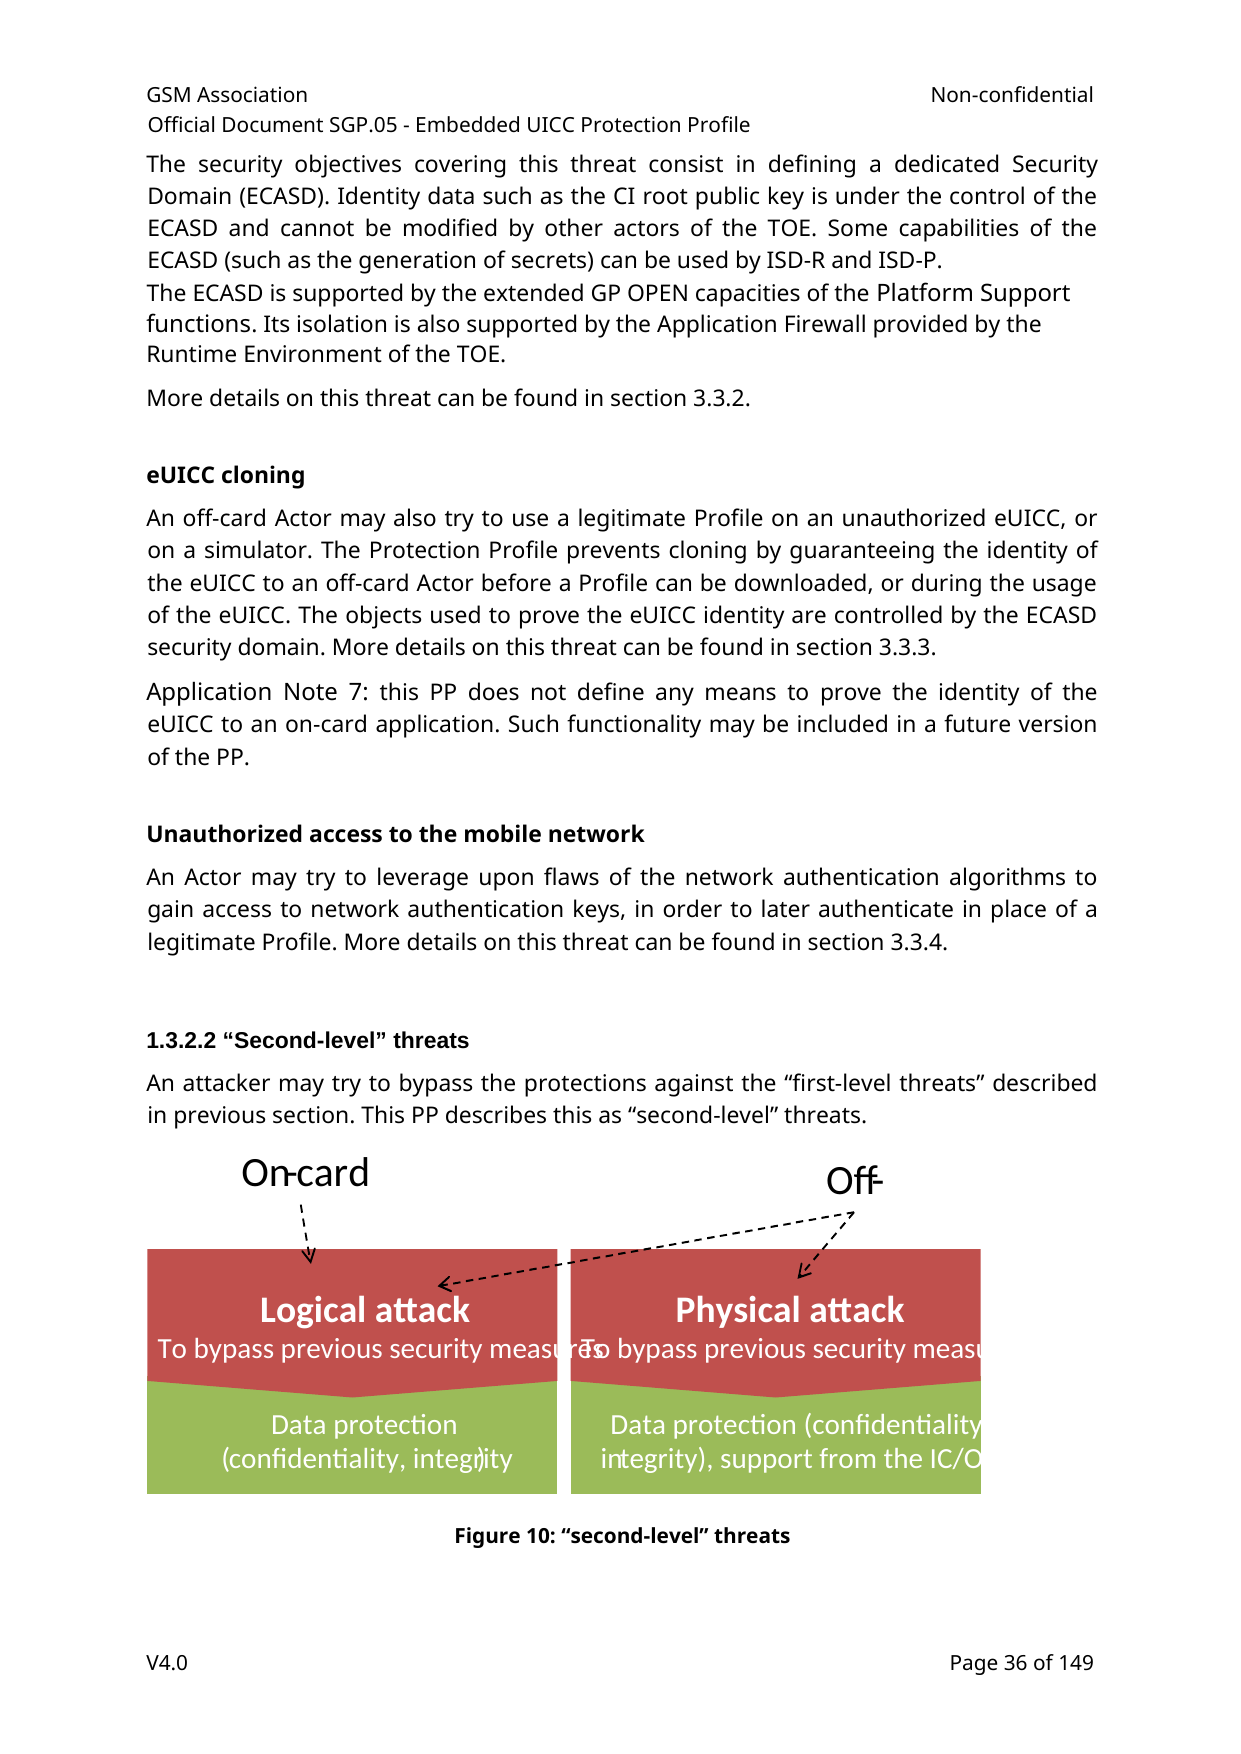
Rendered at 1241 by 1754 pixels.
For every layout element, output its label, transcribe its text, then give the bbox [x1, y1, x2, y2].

text 1.3.2.2 “Second-level” threats [146, 1027, 1099, 1053]
picture [860, 1177, 868, 1190]
picture [831, 1170, 848, 1190]
picture [246, 1162, 263, 1182]
text eUICC cloning [146, 459, 1099, 490]
text More details on this threat can be found in section 3.3.2. [146, 382, 1099, 413]
text Figure 10: “second-level” threats [146, 1521, 1099, 1549]
picture [353, 1169, 363, 1182]
picture [787, 1145, 921, 1190]
text The security objectives covering this threat consist in defining a dedicated Security Domain (ECASD). Identity data such as the CI root public key is under the control of the ECASD and cannot be modified by other actors of the TOE. Some capabilities of the ECASD (such as the generation of secrets) can be used by ISD-R and ISD-P. [146, 148, 1099, 276]
text An off-card Actor may also try to use a legitimate Profile on an unauthorized eUICC, or on a simulator. The Protection Profile prevents cloning by guaranteeing the identity of the eUICC to an off-card Actor before a Profile can be downloaded, or during the usage of the eUICC. The objects used to prove the eUICC identity are controlled by the ECASD security domain. More details on this threat can be found in section 3.3.3. [146, 502, 1099, 662]
text An attacker may try to bypass the protections against the “first-level threats” described in previous section. This PP describes this as “second-level” threats. [146, 1067, 1099, 1131]
picture [224, 1138, 377, 1182]
picture [149, 1252, 556, 1485]
picture [967, 1451, 979, 1466]
picture [274, 1169, 284, 1182]
text The ECASD is supported by the extended GP OPEN capacities of the Platform Support functions. Its isolation is also supported by the Application Firewall provided by the Runtime Environment of the TOE. [146, 276, 1099, 369]
picture [318, 1177, 327, 1182]
text An Actor may try to leverage upon flaws of the network authentication algorithms to gain access to network authentication keys, in order to later authenticate in place of a legitimate Profile. More details on this threat can be found in section 3.3.4. [146, 861, 1099, 957]
picture [572, 1252, 979, 1485]
text Unauthorized access to the mobile network [146, 818, 1099, 849]
text Application Note 7: this PP does not define any means to prove the identity of the eUICC to an on-card application. Such functionality may be included in a future version of the PP. [146, 675, 1099, 772]
